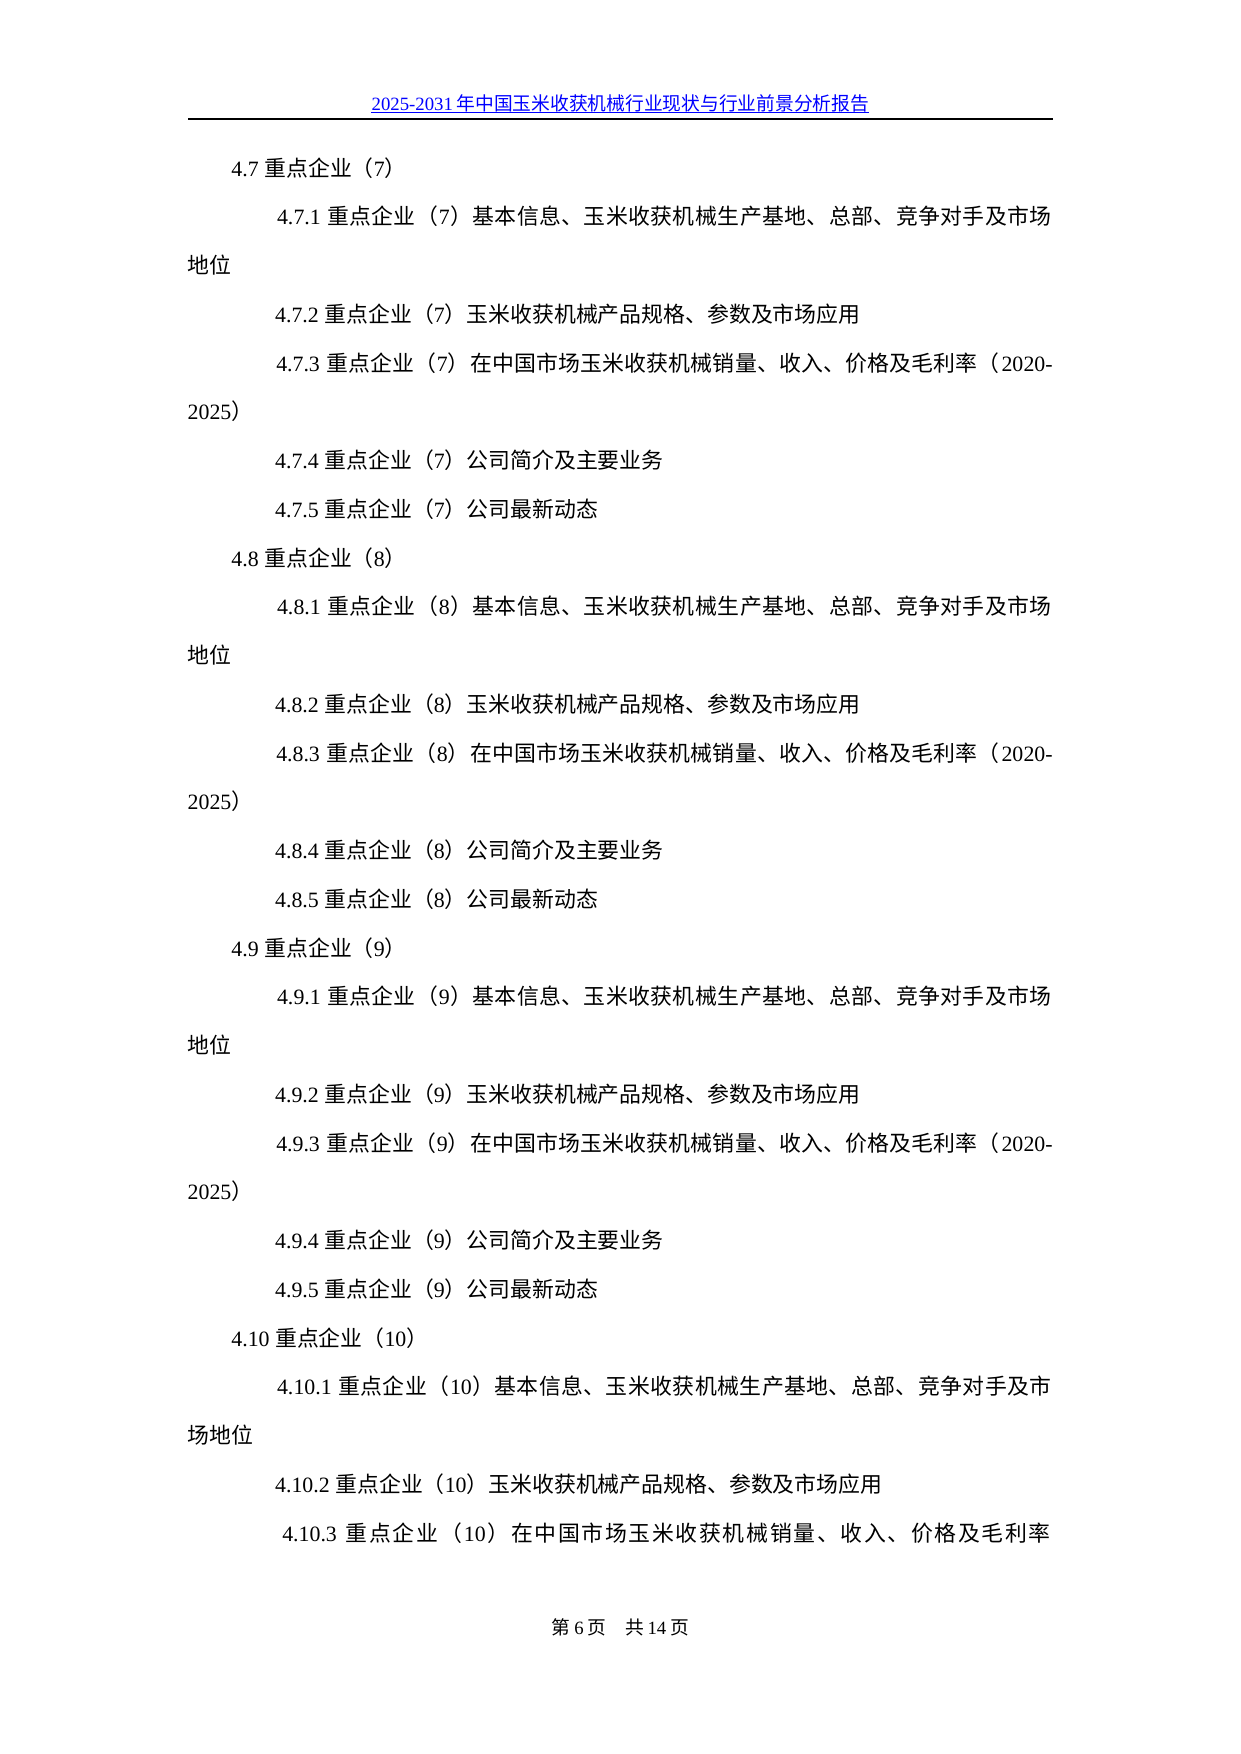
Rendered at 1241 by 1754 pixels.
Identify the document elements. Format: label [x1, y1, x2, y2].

text [187, 150, 1053, 1548]
